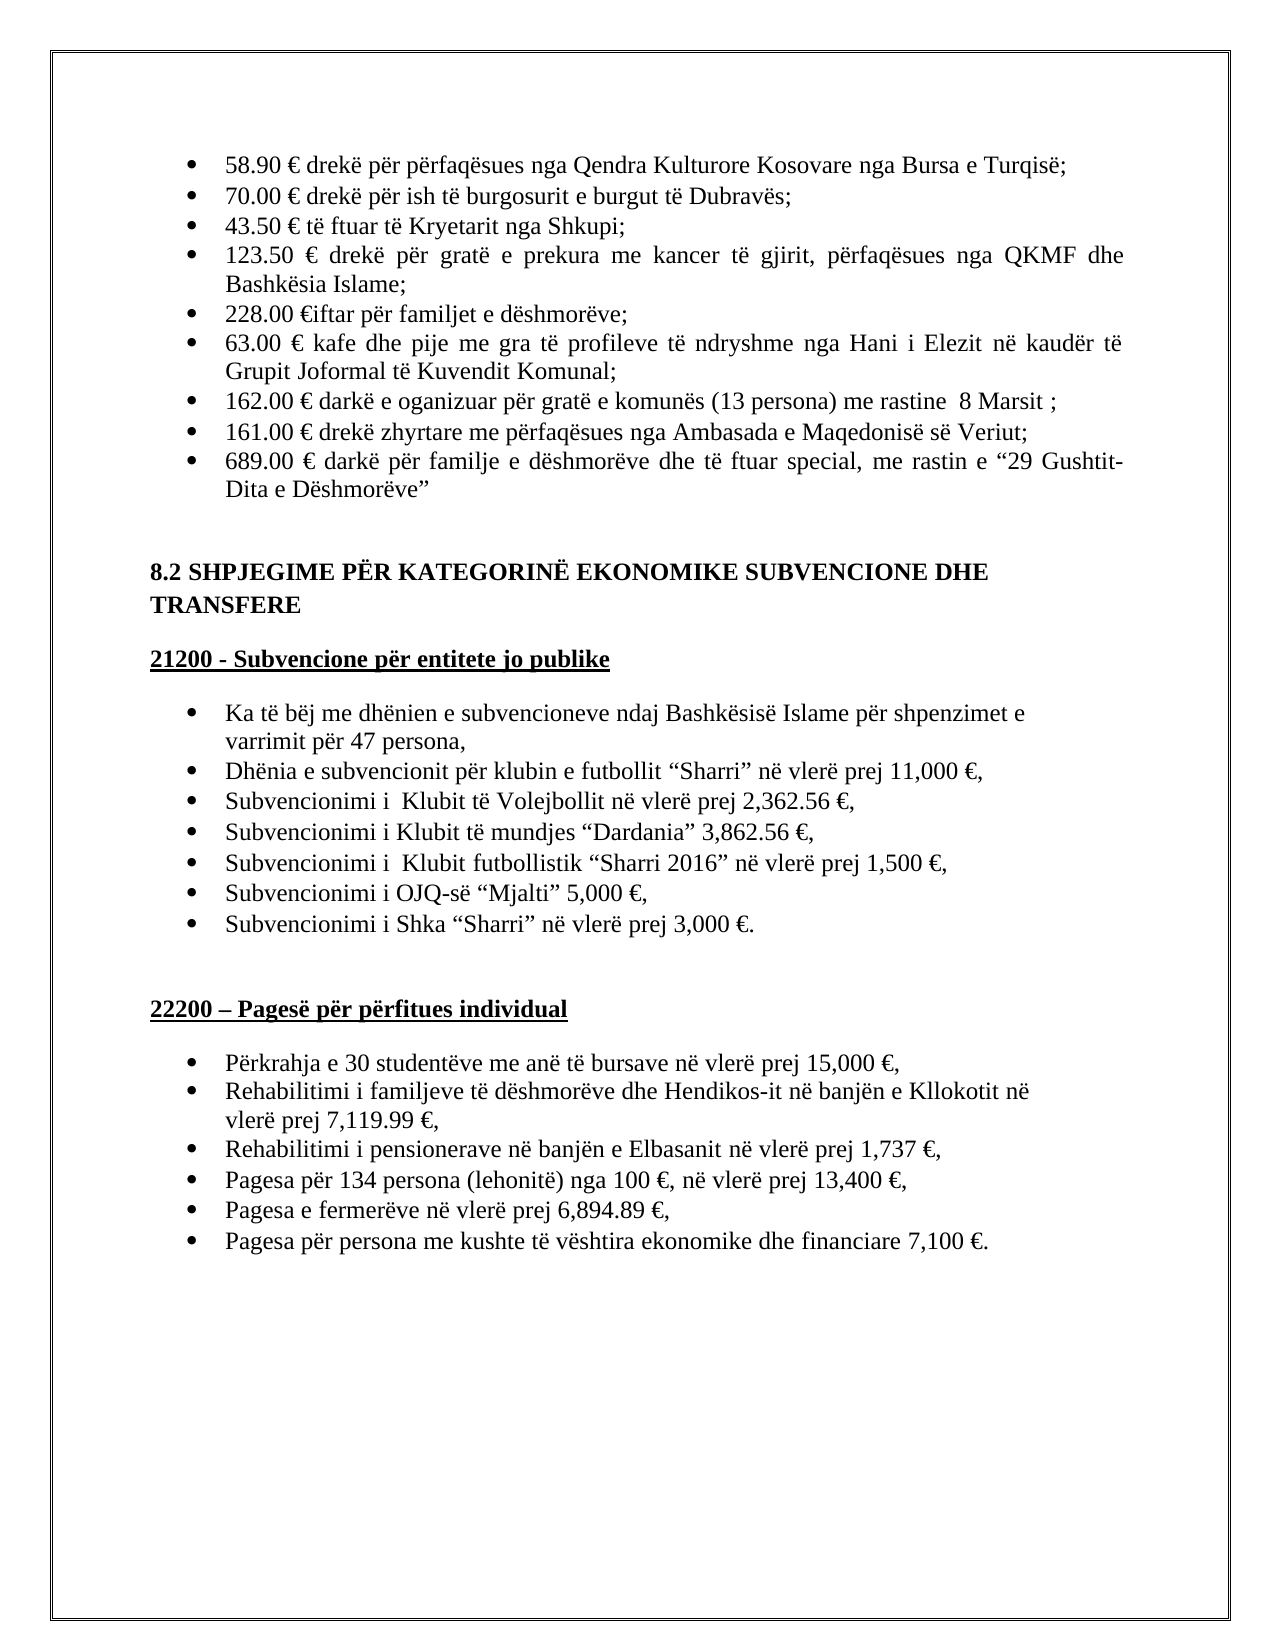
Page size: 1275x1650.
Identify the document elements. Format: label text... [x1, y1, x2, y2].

list 689.00 € darkë për familje e dëshmorëve dhe të ftuar special, me rastin e “29 Gushtit- Dita e Dëshmorëve” [187, 447, 1126, 503]
list Ka të bëj me dhënien e subvencioneve ndaj Bashkësisë Islame për shpenzimet e varrimit për 47 persona, [187, 698, 1110, 755]
list 228.00 €iftar për familjet e dëshmorëve; [187, 298, 1228, 328]
list Subvencionimi i Klubit futbollistik “Sharri 2016” në vlerë prej 1,500 €, [187, 847, 1228, 877]
list Subvencionimi i OJQ-së “Mjalti” 5,000 €, [187, 877, 1228, 908]
list Subvencionimi i Klubit të mundjes “Dardania” 3,862.56 €, [187, 816, 1228, 846]
list 162.00 € darkë e oganizuar për gratë e komunës (13 persona) me rastine 8 Marsit ; [187, 385, 1228, 416]
list 43.50 € të ftuar të Kryetarit nga Shkupi; [187, 210, 1228, 241]
list 58.90 € drekë për përfaqësues nga Qendra Kulturore Kosovare nga Bursa e Turqisë; [187, 149, 1228, 180]
list Subvencionimi i Klubit të Volejbollit në vlerë prej 2,362.56 €, [187, 785, 1228, 816]
list Rehabilitimi i familjeve të dëshmorëve dhe Hendikos-it në banjën e Kllokotit në vlerë prej 7,119.99 €, [187, 1077, 1084, 1133]
list 123.50 € drekë për gratë e prekura me kancer të gjirit, përfaqësues nga QKMF dhe Bashkësia Islame; [187, 241, 1125, 297]
list Rehabilitimi i pensionerave në banjën e Elbasanit në vlerë prej 1,737 €, [187, 1133, 1228, 1164]
text 21200 - Subvencione për entitete jo publike [150, 644, 1228, 673]
list Përkrahja e 30 studentëve me anë të bursave në vlerë prej 15,000 €, [187, 1048, 1228, 1077]
list Pagesa e fermerëve në vlerë prej 6,894.89 €, [187, 1194, 1228, 1225]
subtitle SHPJEGIME PËR KATEGORINË EKONOMIKE SUBVENCIONE DHE TRANSFERE [150, 557, 989, 619]
list Pagesa për persona me kushte të vështira ekonomike dhe financiare 7,100 €. [187, 1225, 1228, 1256]
list Pagesa për 134 persona (lehonitë) nga 100 €, në vlerë prej 13,400 €, [187, 1164, 1228, 1194]
list 70.00 € drekë për ish të burgosurit e burgut të Dubravës; [187, 180, 1228, 210]
list Subvencionimi i Shka “Sharri” në vlerë prej 3,000 €. [187, 908, 1228, 938]
subtitle 22200 – Pagesë për përfitues individual [150, 994, 1228, 1023]
list Dhënia e subvencionit për klubin e futbollit “Sharri” në vlerë prej 11,000 €, [187, 755, 1228, 785]
list 161.00 € drekë zhyrtare me përfaqësues nga Ambasada e Maqedonisë së Veriut; [187, 416, 1228, 447]
list 63.00 € kafe dhe pije me gra të profileve të ndryshme nga Hani i Elezit në kaudër të Grupit Joformal të Kuvendit Komunal; [187, 329, 1124, 385]
